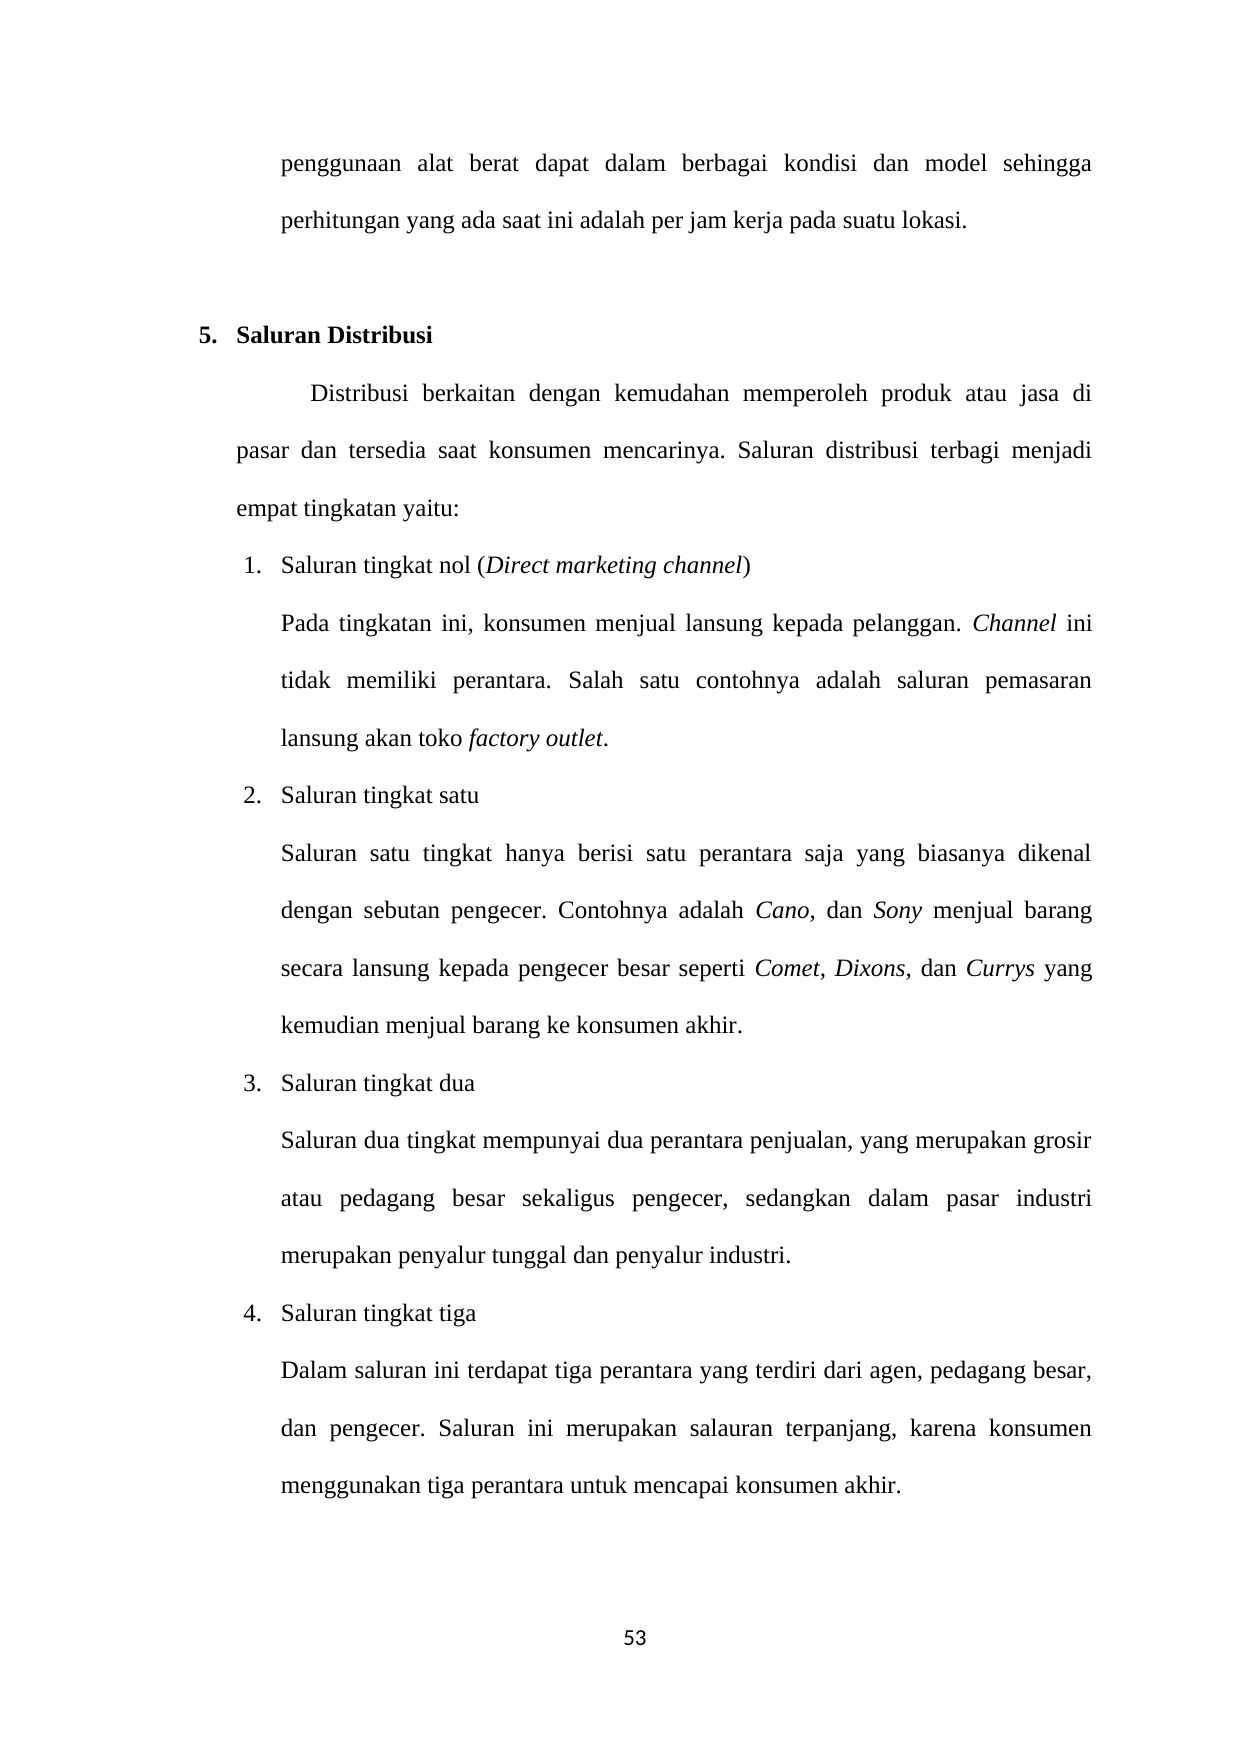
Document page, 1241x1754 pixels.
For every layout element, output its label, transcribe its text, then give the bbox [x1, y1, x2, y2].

text Distribusi berkaitan dengan kemudahan memperoleh produk atau jasa di pasar dan tersedia saat konsumen mencarinya. Saluran distribusi terbagi menjadi empat tingkatan yaitu: [236, 378, 1092, 521]
text Pada tingkatan ini, konsumen menjual lansung kepada pelanggan. Channel ini tidak memiliki perantara. Salah satu contohnya adalah saluran pemasaran lansung akan toko factory outlet. [281, 608, 1092, 751]
list Saluran tingkat satu [243, 780, 1092, 809]
text Saluran dua tingkat mempunyai dua perantara penjualan, yang merupakan grosir atau pedagang besar sekaligus pengecer, sedangkan dalam pasar industri merupakan penyalur tunggal dan penyalur industri. [281, 1125, 1092, 1269]
list Saluran tingkat nol (Direct marketing channel) [243, 550, 1092, 579]
text Saluran satu tingkat hanya berisi satu perantara saja yang biasanya dikenal dengan sebutan pengecer. Contohnya adalah Cano, dan Sony menjual barang secara lansung kepada pengecer besar seperti Comet, Dixons, dan Currys yang kemudian menjual barang ke konsumen akhir. [281, 838, 1092, 1039]
list Saluran tingkat dua [243, 1068, 1092, 1096]
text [281, 148, 1092, 234]
text Dalam saluran ini terdapat tiga perantara yang terdiri dari agen, pedagang besar, dan pengecer. Saluran ini merupakan salauran terpanjang, karena konsumen menggunakan tiga perantara untuk mencapai konsumen akhir. [281, 1355, 1092, 1499]
list Saluran tingkat tiga [243, 1298, 1092, 1326]
list Saluran Distribusi [199, 320, 1092, 349]
